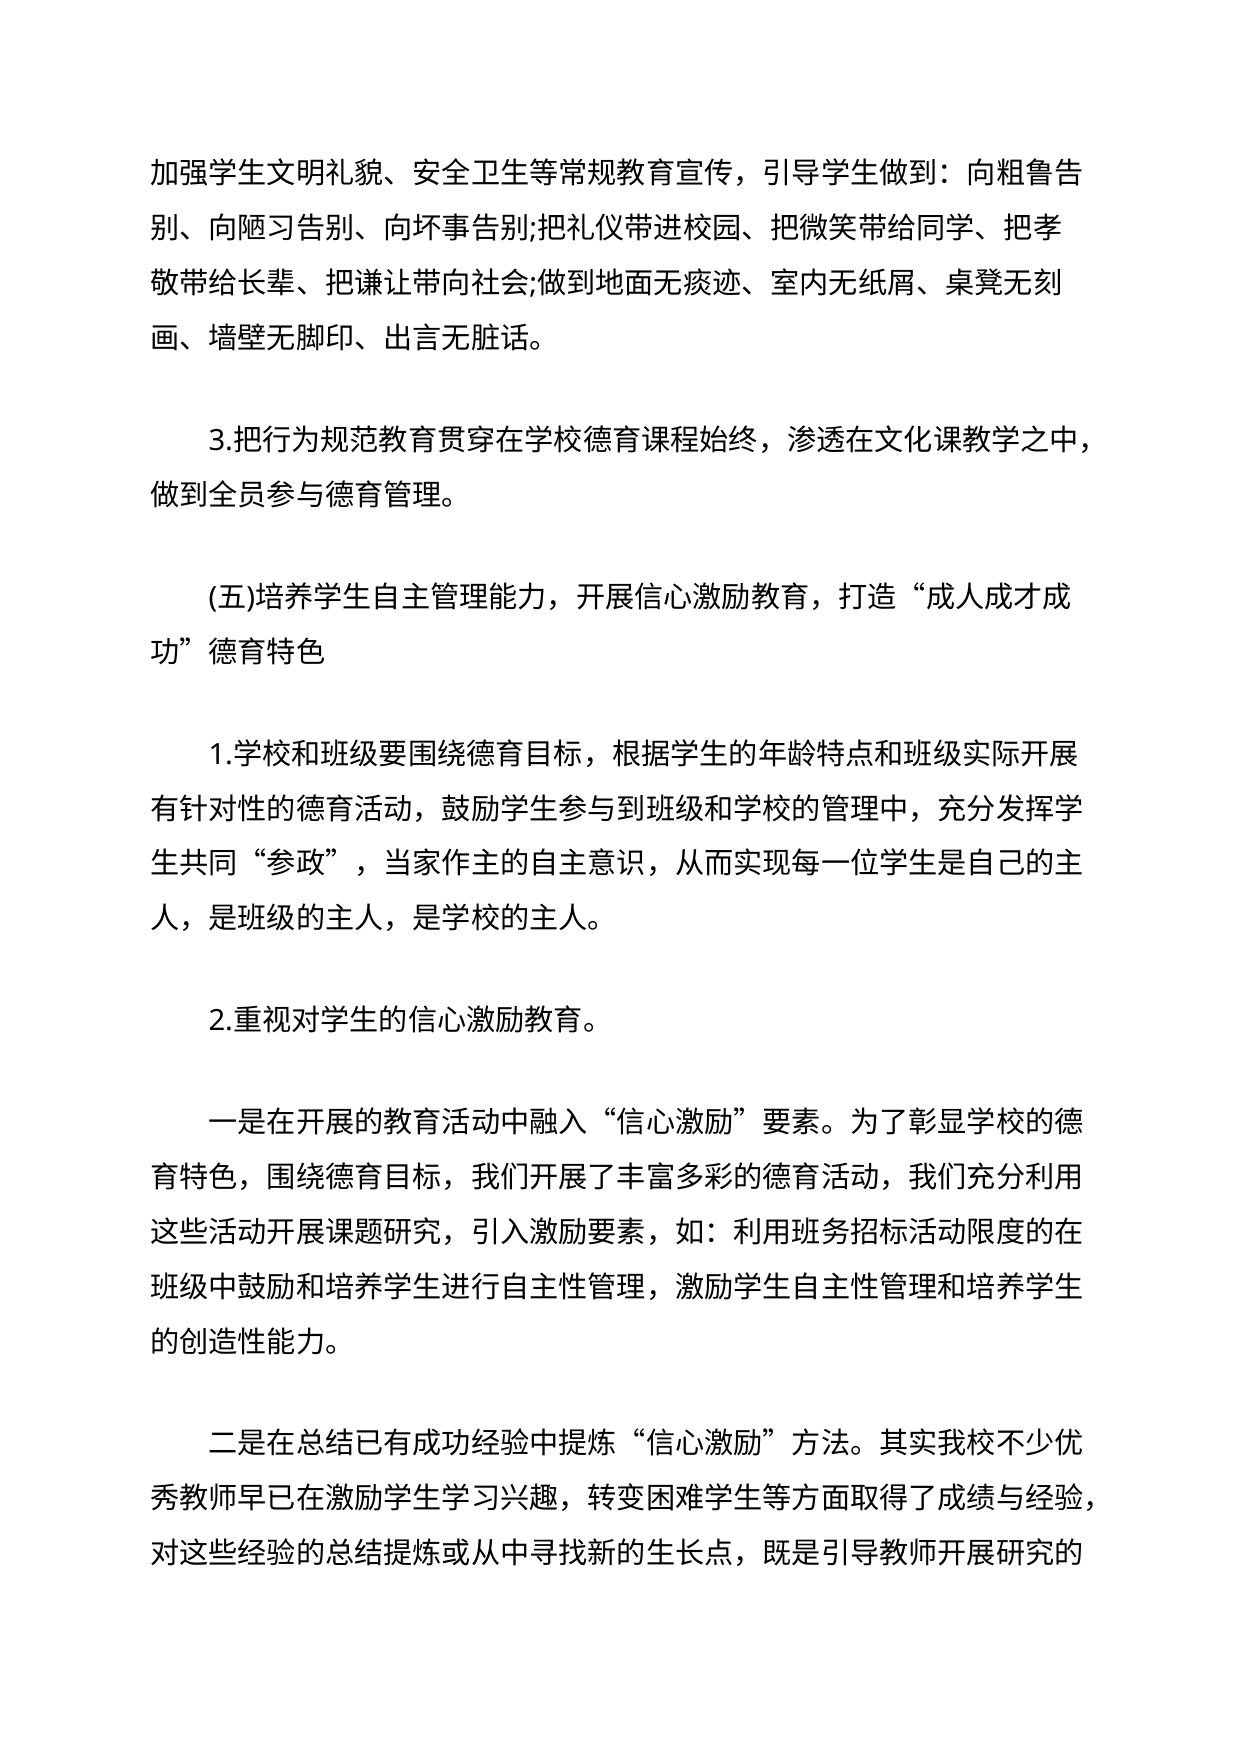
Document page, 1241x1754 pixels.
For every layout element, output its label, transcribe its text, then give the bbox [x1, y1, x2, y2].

text 1.学校和班级要围绕德育目标，根据学生的年龄特点和班级实际开展有针对性的德育活动，鼓励学生参与到班级和学校的管理中，充分发挥学生共同“参政”，当家作主的自主意识，从而实现每一位学生是自己的主人，是班级的主人，是学校的主人。 [150, 730, 1090, 937]
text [150, 150, 1090, 357]
text (五)培养学生自主管理能力，开展信心激励教育，打造“成人成才成功”德育特色 [150, 573, 1090, 671]
text 一是在开展的教育活动中融入“信心激励”要素。为了彰显学校的德育特色，围绕德育目标，我们开展了丰富多彩的德育活动，我们充分利用这些活动开展课题研究，引入激励要素，如：利用班务招标活动限度的在班级中鼓励和培养学生进行自主性管理，激励学生自主性管理和培养学生的创造性能力。 [150, 1099, 1090, 1361]
text 3.把行为规范教育贯穿在学校德育课程始终，渗透在文化课教学之中，做到全员参与德育管理。 [150, 417, 1090, 514]
text 2.重视对学生的信心激励教育。 [150, 997, 1090, 1039]
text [150, 1420, 1090, 1572]
